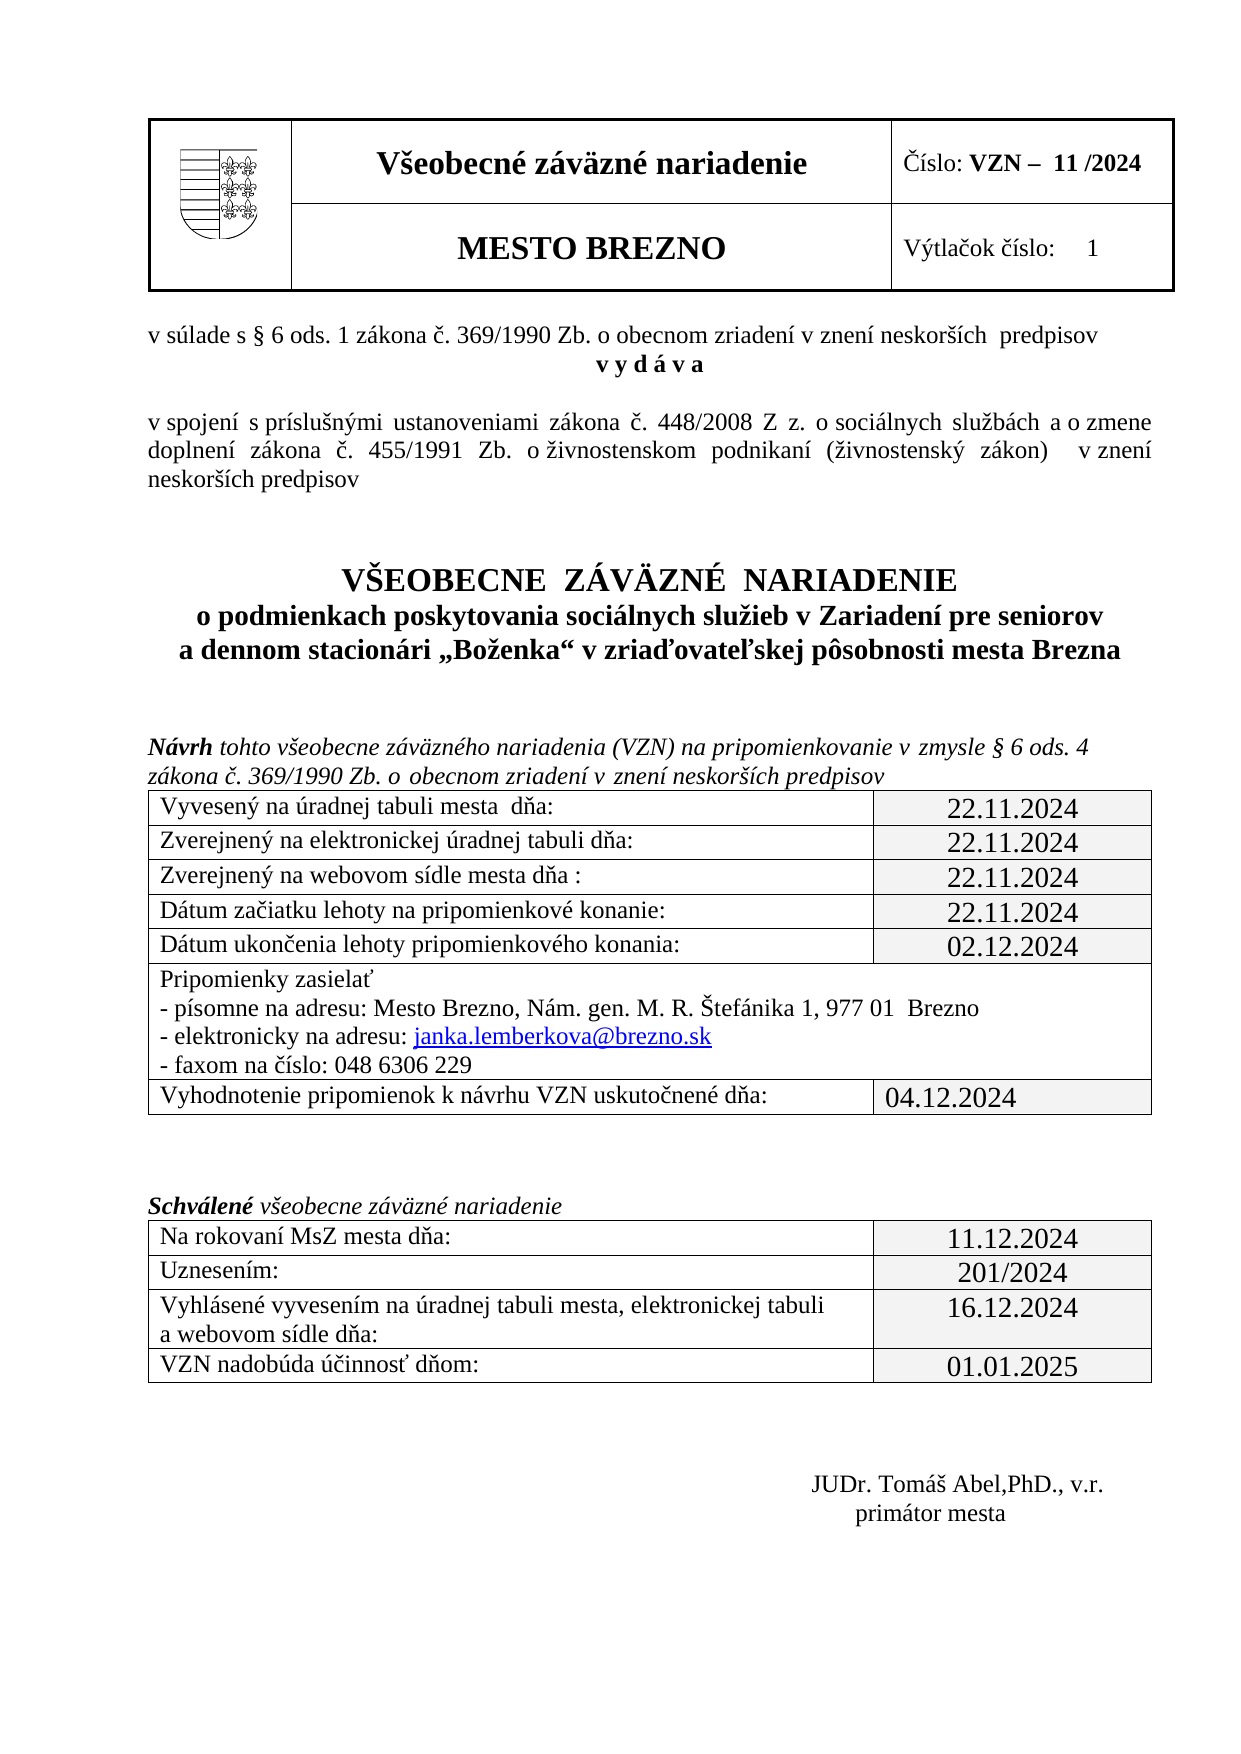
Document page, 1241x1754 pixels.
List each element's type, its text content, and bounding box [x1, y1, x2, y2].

table_cell Zverejnený na webovom sídle mesta dňa : [149, 860, 873, 894]
table_cell 22.11.2024 [874, 826, 1151, 859]
table_cell Dátum ukončenia lehoty pripomienkového konania: [149, 929, 873, 963]
table_header Na rokovaní MsZ mesta dňa: [149, 1221, 873, 1254]
table_cell 22.11.2024 [874, 860, 1151, 894]
text v súlade s § 6 ods. 1 zákona č. 369/1990 Zb. o obecnom zriadení v znení neskorších predpisov [148, 320, 1152, 349]
text JUDr. Tomáš Abel,PhD., v.r. [148, 1469, 1152, 1498]
table_cell 16.12.2024 [874, 1290, 1151, 1348]
table_cell 04.12.2024 [874, 1080, 1151, 1113]
text VŠEOBECNE ZÁVÄZNÉ NARIADENIE [148, 560, 1152, 598]
table_cell VZN nadobúda účinnosť dňom: [149, 1349, 873, 1382]
text v y d á v a [148, 349, 1152, 378]
table_header 11.12.2024 [874, 1221, 1151, 1254]
table_cell Uznesením: [149, 1256, 873, 1289]
text primátor mesta [148, 1498, 1152, 1527]
table_cell Pripomienky zasielať - písomne na adresu: Mesto Brezno, Nám. gen. M. R. Štefánika 1, 977 01 Brezno - elektronicky na adresu: janka.lemberkova@brezno.sk - faxom na číslo: 048 6306 229 [149, 964, 1151, 1079]
table_cell 201/2024 [874, 1256, 1151, 1289]
text v spojení s príslušnými ustanoveniami zákona č. 448/2008 Z z. o sociálnych službách a o zmene doplnení zákona č. 455/1991 Zb. o živnostenskom podnikaní (živnostenský zákon) v znení neskorších predpisov [148, 407, 1152, 493]
table_cell 22.11.2024 [874, 895, 1151, 928]
table_header [151, 121, 291, 288]
text o podmienkach poskytovania sociálnych služieb v Zariadení pre seniorov a dennom stacionári „Boženka“ v zriaďovateľskej pôsobnosti mesta Brezna [148, 598, 1152, 665]
table_header 22.11.2024 [874, 791, 1151, 824]
table_cell Dátum začiatku lehoty na pripomienkové konanie: [149, 895, 873, 928]
table_cell Výtlačok číslo: 1 [892, 204, 1172, 288]
table_cell Vyhlásené vyvesením na úradnej tabuli mesta, elektronickej tabuli a webovom sídle dňa: [149, 1290, 873, 1348]
table_cell Mesto Brezno [292, 204, 891, 288]
table_header Všeobecné záväzné nariadenie [292, 121, 891, 203]
table_header Číslo: VZN – 11 /2024 [892, 121, 1172, 203]
table_cell 01.01.2025 [874, 1349, 1151, 1382]
table_cell 02.12.2024 [874, 929, 1151, 963]
table_cell Vyhodnotenie pripomienok k návrhu VZN uskutočnené dňa: [149, 1080, 873, 1113]
table_header Vyvesený na úradnej tabuli mesta dňa: [149, 791, 873, 824]
text Schválené všeobecne záväzné nariadenie [148, 1191, 1152, 1220]
table_cell Zverejnený na elektronickej úradnej tabuli dňa: [149, 826, 873, 859]
text Návrh tohto všeobecne záväzného nariadenia (VZN) na pripomienkovanie v zmysle § 6 ods. 4 zákona č. 369/1990 Zb. o obecnom zriadení v znení neskorších predpisov [148, 732, 1152, 790]
